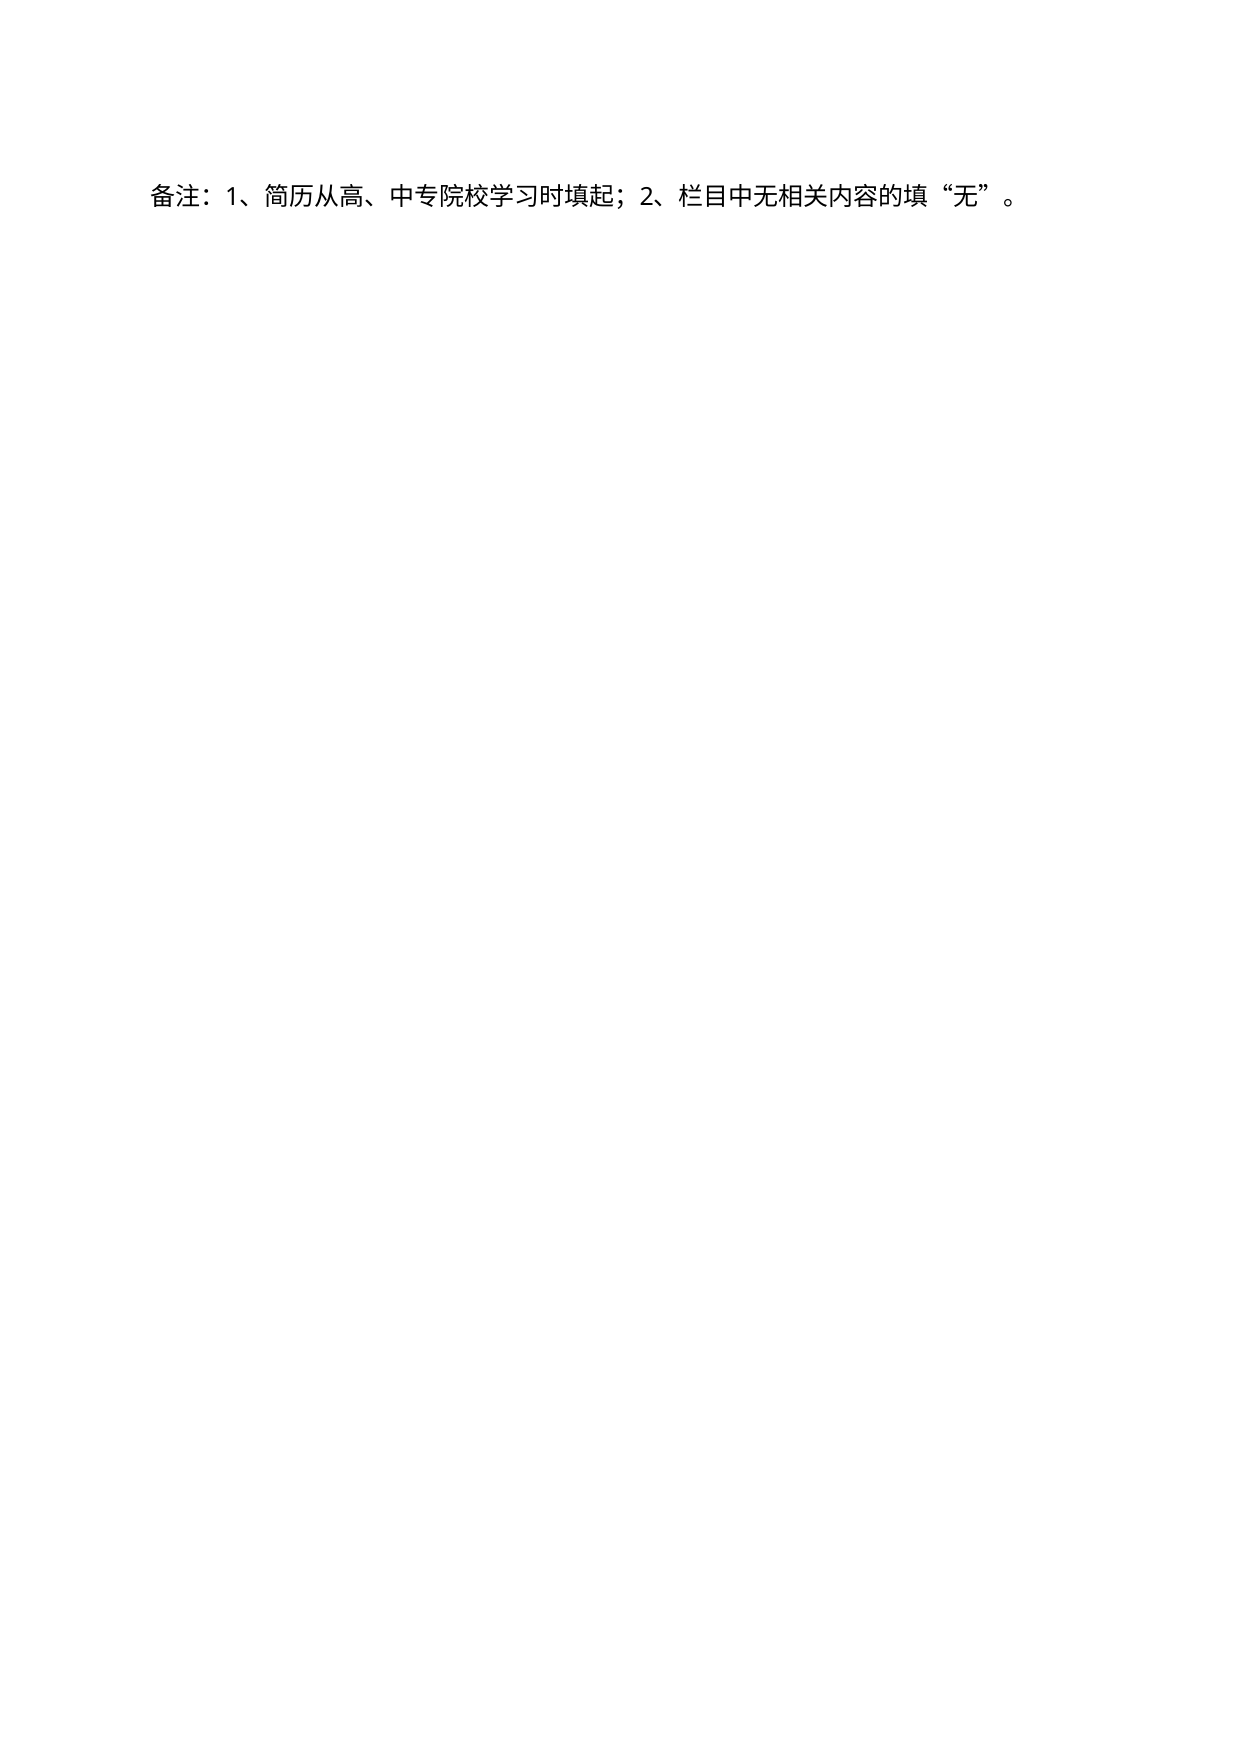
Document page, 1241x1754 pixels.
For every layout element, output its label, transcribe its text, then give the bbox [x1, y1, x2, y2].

text 备注：1、简历从高、中专院校学习时填起；2、栏目中无相关内容的填“无”。 [112, 162, 1128, 227]
